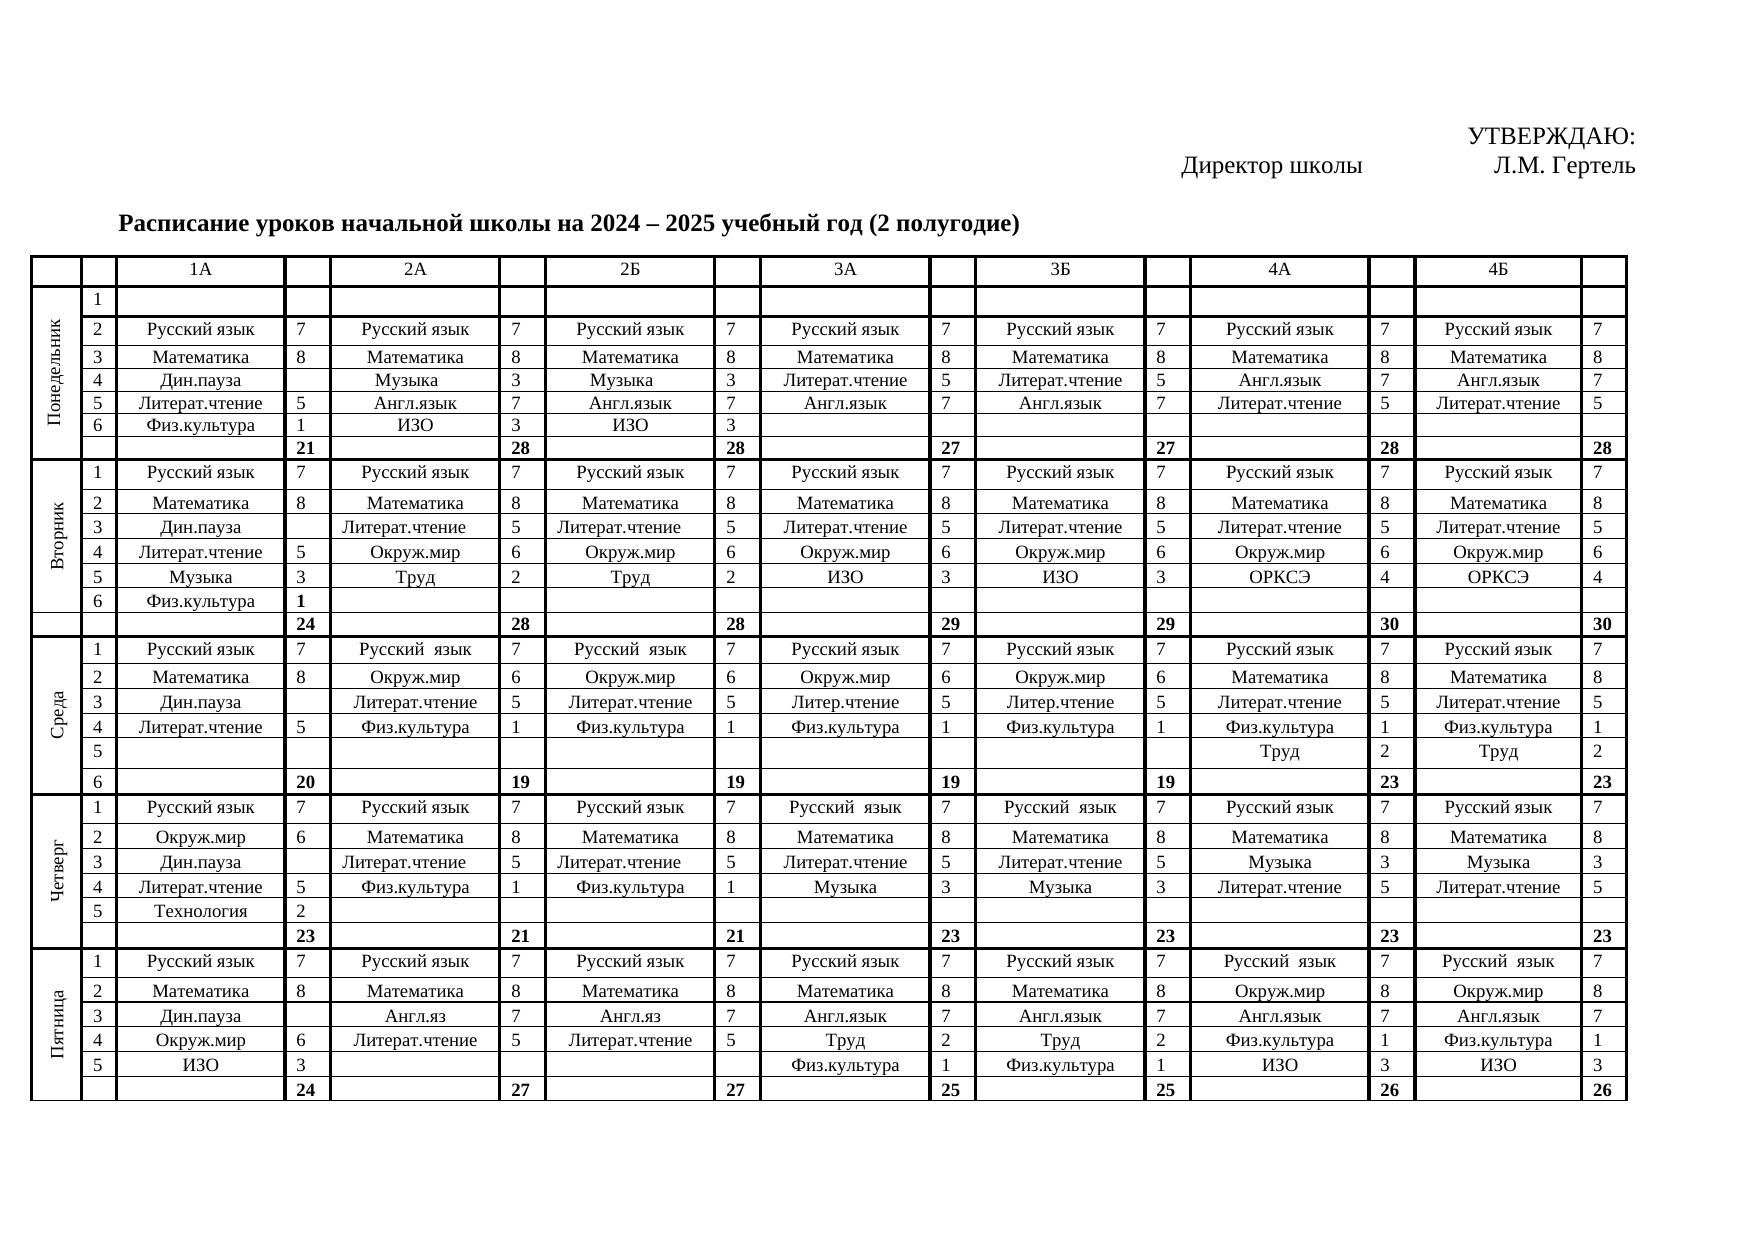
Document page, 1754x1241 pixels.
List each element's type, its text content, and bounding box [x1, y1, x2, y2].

table_cell Математика [977, 824, 1143, 848]
table_cell 30 [1371, 613, 1413, 634]
table_cell 7 [1583, 950, 1625, 977]
table_cell 8 [1583, 824, 1625, 848]
text Директор школы Л.М. Гертель [118, 150, 1636, 179]
table_cell 2 [1147, 1027, 1189, 1051]
table_cell [332, 923, 498, 947]
table_cell Дин.пауза [118, 514, 283, 538]
table_cell Дин.пауза [118, 689, 283, 712]
table_cell 7 [501, 318, 544, 345]
table_cell 21 [287, 437, 329, 458]
table_cell 21 [716, 923, 759, 947]
table_cell 7 [716, 392, 759, 413]
table_cell [1147, 588, 1189, 612]
table_cell 7 [932, 950, 974, 977]
table_cell 8 [1583, 346, 1625, 368]
table_cell 2 [1371, 738, 1413, 768]
table_cell 8 [501, 346, 544, 368]
table_cell 23 [287, 923, 329, 947]
table_cell 27 [1147, 437, 1189, 458]
table_cell 5 [1583, 689, 1625, 712]
table_cell 6 [932, 539, 974, 563]
table_cell 20 [287, 769, 329, 793]
table_cell Математика [1192, 824, 1367, 848]
table_cell 8 [1371, 824, 1413, 848]
table_cell 8 [932, 490, 974, 513]
table_cell [762, 898, 928, 922]
table_cell Математика [1192, 664, 1367, 688]
table_cell [1192, 588, 1367, 612]
table_cell 7 [1147, 461, 1189, 488]
table_cell 27 [932, 437, 974, 458]
table_cell Среда [33, 638, 80, 793]
table_cell 7 [501, 392, 544, 413]
table_cell 1 [83, 461, 115, 488]
table_cell Окруж.мир [1417, 539, 1580, 563]
table_cell 8 [1371, 664, 1413, 688]
table_cell [332, 437, 498, 458]
table_cell [1417, 898, 1580, 922]
table_cell Математика [332, 490, 498, 513]
table_cell 5 [932, 689, 974, 712]
table_cell ОРКСЭ [1417, 564, 1580, 587]
table_cell 7 [716, 1003, 759, 1026]
table_cell [332, 613, 498, 634]
table_cell 7 [1583, 796, 1625, 823]
table_cell Физ.культура [1192, 714, 1367, 737]
table_cell ИЗО [118, 1052, 283, 1076]
table_cell 7 [1583, 369, 1625, 391]
table_cell [332, 288, 498, 315]
table_cell Литерат.чтение [1192, 689, 1367, 712]
table_cell Литерат.чтение [977, 514, 1143, 538]
table_cell [287, 738, 329, 768]
table_cell Математика [762, 346, 928, 368]
table_cell 8 [501, 978, 544, 1001]
table_cell 19 [716, 769, 759, 793]
table_cell Литерат.чтение [762, 369, 928, 391]
table_cell 5 [83, 564, 115, 587]
table_cell 7 [501, 1003, 544, 1026]
table_cell 30 [1583, 613, 1625, 634]
table_cell [547, 738, 713, 768]
table_cell [547, 437, 713, 458]
table_cell [547, 1077, 713, 1100]
table_cell 3 [287, 564, 329, 587]
table_cell 3 [1147, 874, 1189, 897]
table_cell Русский язык [1192, 638, 1367, 663]
table_cell 5 [1583, 514, 1625, 538]
table_cell 5 [287, 539, 329, 563]
table_cell 8 [716, 824, 759, 848]
table_cell [1583, 898, 1625, 922]
table_cell Музыка [1192, 849, 1367, 872]
table_cell 1 [83, 796, 115, 823]
table_cell 7 [932, 392, 974, 413]
table_cell 7 [1371, 369, 1413, 391]
table_cell Окруж.мир [332, 664, 498, 688]
table_cell 8 [716, 346, 759, 368]
table_cell Литерат.чтение [977, 369, 1143, 391]
table_cell 8 [287, 664, 329, 688]
table_cell Литерат.чтение [332, 514, 498, 538]
table_cell [1417, 437, 1580, 458]
table_cell [332, 738, 498, 768]
table_cell Окруж.мир [547, 664, 713, 688]
table_cell ОРКСЭ [1192, 564, 1367, 587]
table_cell Литерат.чтение [977, 849, 1143, 872]
table_cell [716, 738, 759, 768]
table_cell 28 [716, 613, 759, 634]
table_cell [547, 613, 713, 634]
table_header [1371, 258, 1413, 285]
table_cell Русский язык [1417, 461, 1580, 488]
table_cell [1583, 588, 1625, 612]
table_cell ИЗО [1192, 1052, 1367, 1076]
table_cell [977, 923, 1143, 947]
table_cell 5 [287, 392, 329, 413]
table_cell [501, 1052, 544, 1076]
table_cell 7 [932, 318, 974, 345]
table_cell [547, 288, 713, 315]
table_cell [118, 613, 283, 634]
table_cell 5 [1147, 369, 1189, 391]
table_cell [547, 588, 713, 612]
table_cell 5 [716, 1027, 759, 1051]
table_cell Математика [118, 664, 283, 688]
table_cell Труд [1192, 738, 1367, 768]
table_cell 3 [716, 414, 759, 436]
table_cell 6 [287, 1027, 329, 1051]
table_cell 3 [932, 874, 974, 897]
table_cell [762, 923, 928, 947]
table_cell 2 [83, 318, 115, 345]
table_cell 5 [1371, 514, 1413, 538]
table_cell 7 [932, 796, 974, 823]
table_cell 5 [716, 689, 759, 712]
table_cell 8 [1371, 490, 1413, 513]
table_cell Окруж.мир [1192, 978, 1367, 1001]
table_cell [118, 923, 283, 947]
table_cell 8 [287, 490, 329, 513]
table_cell Русский язык [118, 461, 283, 488]
table_cell Музыка [1417, 849, 1580, 872]
table_cell Окруж.мир [118, 824, 283, 848]
table_header [1147, 258, 1189, 285]
table_cell 19 [1147, 769, 1189, 793]
table_cell Физ.культура [118, 414, 283, 436]
table_cell 6 [716, 664, 759, 688]
table_cell Литерат.чтение [1192, 874, 1367, 897]
table_cell Физ.культура [547, 874, 713, 897]
table_cell 7 [1147, 318, 1189, 345]
table_cell 8 [501, 490, 544, 513]
table_cell 8 [287, 978, 329, 1001]
table_cell 4 [83, 1027, 115, 1051]
table_cell [332, 898, 498, 922]
table_cell [1371, 288, 1413, 315]
table_cell Окруж.мир [118, 1027, 283, 1051]
table_cell Математика [332, 978, 498, 1001]
table_cell 8 [932, 978, 974, 1001]
table_cell Русский язык [977, 950, 1143, 977]
table_cell 8 [932, 346, 974, 368]
table_cell 7 [1371, 950, 1413, 977]
table_cell Математика [118, 346, 283, 368]
table_cell 5 [1371, 689, 1413, 712]
table_cell Русский язык [977, 796, 1143, 823]
table_cell 6 [83, 414, 115, 436]
table_cell Русский язык [332, 638, 498, 663]
table_cell Русский язык [1192, 796, 1367, 823]
table_cell 3 [83, 849, 115, 872]
table_cell Русский язык [118, 796, 283, 823]
table_cell 7 [932, 638, 974, 663]
table_cell 3 [83, 1003, 115, 1026]
table_cell [1192, 898, 1367, 922]
table_cell ИЗО [547, 414, 713, 436]
table_cell 8 [1147, 824, 1189, 848]
table_cell Литерат.чтение [762, 849, 928, 872]
table_cell 27 [716, 1077, 759, 1100]
table_cell Русский язык [977, 461, 1143, 488]
table_cell 5 [83, 898, 115, 922]
table_cell [1192, 769, 1367, 793]
table_cell Пятница [33, 950, 80, 1100]
table_cell Русский язык [1417, 950, 1580, 977]
table_cell 1 [83, 638, 115, 663]
table_cell 7 [1147, 392, 1189, 413]
table_cell [287, 514, 329, 538]
table_cell [762, 769, 928, 793]
table_cell 7 [1583, 638, 1625, 663]
table_cell 7 [1147, 796, 1189, 823]
table_cell [83, 613, 115, 634]
table_cell Литерат.чтение [1417, 392, 1580, 413]
table_cell [501, 288, 544, 315]
table_cell Дин.пауза [118, 849, 283, 872]
table_cell [716, 1052, 759, 1076]
table_cell 1 [501, 714, 544, 737]
table_cell 23 [1371, 769, 1413, 793]
table_cell Физ.культура [1417, 1027, 1580, 1051]
table_cell 4 [83, 714, 115, 737]
table_cell [716, 288, 759, 315]
table_cell Физ.культура [1417, 714, 1580, 737]
table_cell Русский язык [547, 950, 713, 977]
table_cell Русский язык [547, 796, 713, 823]
table_cell ИЗО [977, 564, 1143, 587]
table_cell 6 [83, 588, 115, 612]
table_cell Англ.язык [332, 392, 498, 413]
table_cell 1 [1371, 1027, 1413, 1051]
table_cell ИЗО [1417, 1052, 1580, 1076]
table_cell 8 [932, 824, 974, 848]
table_cell Русский язык [332, 318, 498, 345]
table_cell 4 [1371, 564, 1413, 587]
table_cell [1417, 923, 1580, 947]
table_cell 2 [83, 664, 115, 688]
table_cell 7 [1147, 638, 1189, 663]
table_cell 5 [501, 1027, 544, 1051]
table_cell 5 [83, 392, 115, 413]
table_cell Русский язык [118, 318, 283, 345]
table_cell 6 [1147, 664, 1189, 688]
table_cell 7 [501, 638, 544, 663]
table_cell [332, 1052, 498, 1076]
table_cell Литер.чтение [977, 689, 1143, 712]
table_header [1583, 258, 1625, 285]
table_cell Математика [118, 978, 283, 1001]
table_cell 1 [501, 874, 544, 897]
table_cell 28 [1583, 437, 1625, 458]
table_cell 3 [1371, 1052, 1413, 1076]
table_cell 5 [1147, 849, 1189, 872]
table_header [716, 258, 759, 285]
table_cell 1 [716, 714, 759, 737]
table_cell 7 [1371, 796, 1413, 823]
table_cell 7 [716, 950, 759, 977]
table_cell [932, 414, 974, 436]
table_cell Музыка [762, 874, 928, 897]
table_header 1А [118, 258, 283, 285]
table_cell 6 [932, 664, 974, 688]
table_cell 26 [1371, 1077, 1413, 1100]
table_cell [977, 769, 1143, 793]
table_cell Труд [762, 1027, 928, 1051]
table_cell Физ.культура [1192, 1027, 1367, 1051]
table_cell 7 [1583, 318, 1625, 345]
table_cell 7 [1583, 1003, 1625, 1026]
table_cell [332, 769, 498, 793]
table_cell 5 [287, 874, 329, 897]
table_cell 8 [287, 346, 329, 368]
table_cell [762, 288, 928, 315]
table_cell Математика [1417, 664, 1580, 688]
text Расписание уроков начальной школы на 2024 – 2025 учебный год (2 полугодие) [118, 208, 1636, 236]
table_cell 7 [287, 318, 329, 345]
table_cell Русский язык [118, 638, 283, 663]
table_cell 19 [932, 769, 974, 793]
table_cell 3 [501, 414, 544, 436]
table_cell Русский язык [762, 950, 928, 977]
table_cell [332, 1077, 498, 1100]
table_cell [547, 923, 713, 947]
table_cell Литерат.чтение [118, 392, 283, 413]
table_cell 3 [932, 564, 974, 587]
table_cell [1583, 414, 1625, 436]
table_cell 4 [83, 369, 115, 391]
table_cell [762, 1077, 928, 1100]
table_cell 3 [716, 369, 759, 391]
table_cell [1192, 414, 1367, 436]
table_cell 3 [1583, 849, 1625, 872]
table_cell Русский язык [1192, 950, 1367, 977]
table_cell Математика [762, 490, 928, 513]
table_cell 8 [1583, 978, 1625, 1001]
table_cell Литерат.чтение [332, 689, 498, 712]
table_cell Литерат.чтение [762, 514, 928, 538]
table_cell 6 [1147, 539, 1189, 563]
table_cell 25 [932, 1077, 974, 1100]
table_cell Литерат.чтение [1417, 514, 1580, 538]
table_cell [1371, 414, 1413, 436]
table_cell [83, 1077, 115, 1100]
table_header [932, 258, 974, 285]
table_cell [762, 613, 928, 634]
table_cell Англ.язык [1192, 369, 1367, 391]
table_cell [33, 613, 80, 634]
table_cell 6 [501, 664, 544, 688]
table_cell Литерат.чтение [547, 689, 713, 712]
table_cell 8 [1147, 346, 1189, 368]
table_cell Окруж.мир [332, 539, 498, 563]
table_cell 5 [932, 369, 974, 391]
table_cell 3 [83, 514, 115, 538]
table_cell 2 [83, 824, 115, 848]
table_cell 1 [83, 288, 115, 315]
table_cell [1192, 437, 1367, 458]
table_cell Русский язык [762, 796, 928, 823]
table_cell [977, 1077, 1143, 1100]
table_cell [1371, 898, 1413, 922]
table_cell [932, 738, 974, 768]
table_cell 5 [83, 1052, 115, 1076]
table_cell Англ.язык [762, 392, 928, 413]
table_cell [547, 1052, 713, 1076]
table_cell [332, 588, 498, 612]
table_cell Литерат.чтение [118, 714, 283, 737]
table_cell 28 [1371, 437, 1413, 458]
table_cell Математика [547, 978, 713, 1001]
table_cell 1 [1147, 714, 1189, 737]
table_cell Труд [547, 564, 713, 587]
table_cell Литерат.чтение [332, 1027, 498, 1051]
table_cell 8 [1147, 490, 1189, 513]
table_cell 5 [287, 714, 329, 737]
table_cell [501, 588, 544, 612]
table_cell [1417, 414, 1580, 436]
table_cell 24 [287, 613, 329, 634]
table_cell 3 [287, 1052, 329, 1076]
table_cell 4 [1583, 564, 1625, 587]
table_cell Русский язык [762, 318, 928, 345]
table_cell Понедельник [33, 288, 80, 458]
table_cell [1192, 1077, 1367, 1100]
table_cell 4 [83, 539, 115, 563]
table_cell 5 [83, 738, 115, 768]
table_cell Физ.культура [977, 1052, 1143, 1076]
table_cell [1583, 288, 1625, 315]
table_cell [1147, 414, 1189, 436]
table_cell Музыка [118, 564, 283, 587]
table_cell Физ.культура [547, 714, 713, 737]
table_cell 26 [1583, 1077, 1625, 1100]
table_cell 8 [1583, 664, 1625, 688]
table_cell [1147, 288, 1189, 315]
table_cell 6 [287, 824, 329, 848]
table_cell 3 [83, 689, 115, 712]
table_cell Русский язык [1417, 638, 1580, 663]
table_cell Музыка [332, 369, 498, 391]
table_cell [977, 437, 1143, 458]
table_cell 29 [1147, 613, 1189, 634]
table_cell [118, 437, 283, 458]
table_cell Англ.язык [977, 392, 1143, 413]
table_cell 25 [1147, 1077, 1189, 1100]
table_cell ИЗО [332, 414, 498, 436]
table_cell 1 [932, 714, 974, 737]
table_cell Математика [547, 824, 713, 848]
table_cell Литерат.чтение [118, 539, 283, 563]
table_cell Математика [332, 346, 498, 368]
table_cell Литерат.чтение [118, 874, 283, 897]
table_cell Англ.язык [1192, 1003, 1367, 1026]
table_cell Физ.культура [977, 714, 1143, 737]
table_cell Русский язык [547, 638, 713, 663]
table_cell 7 [1371, 638, 1413, 663]
table_cell Русский язык [547, 461, 713, 488]
table_cell Окруж.мир [762, 664, 928, 688]
table_cell 7 [716, 318, 759, 345]
table_cell Окруж.мир [977, 539, 1143, 563]
table_cell 8 [1147, 978, 1189, 1001]
table_cell [287, 689, 329, 712]
table_cell 7 [716, 638, 759, 663]
table_cell 7 [287, 638, 329, 663]
table_cell [932, 898, 974, 922]
table_cell 8 [1583, 490, 1625, 513]
table_header 2А [332, 258, 498, 285]
table_cell 6 [83, 769, 115, 793]
table_cell Математика [762, 978, 928, 1001]
table_cell 6 [1583, 539, 1625, 563]
table_cell Музыка [547, 369, 713, 391]
table_cell 28 [501, 613, 544, 634]
table_cell 7 [1371, 461, 1413, 488]
table_cell [1417, 588, 1580, 612]
table_cell [83, 437, 115, 458]
table_cell 3 [1583, 1052, 1625, 1076]
table_cell Физ.культура [118, 588, 283, 612]
table_header 3А [762, 258, 928, 285]
table_cell [83, 923, 115, 947]
table_header 4А [1192, 258, 1367, 285]
table_cell [287, 369, 329, 391]
table_cell Физ.культура [762, 714, 928, 737]
table_cell 3 [1371, 849, 1413, 872]
table_cell Окруж.мир [547, 539, 713, 563]
table_cell Русский язык [977, 638, 1143, 663]
table_cell Русский язык [1417, 318, 1580, 345]
table_header [287, 258, 329, 285]
table_cell Англ.язык [762, 1003, 928, 1026]
table_cell Англ.язык [1417, 369, 1580, 391]
table_cell 1 [1147, 1052, 1189, 1076]
table_cell 5 [932, 514, 974, 538]
table_cell 5 [1583, 392, 1625, 413]
table_cell Русский язык [332, 461, 498, 488]
table_cell [716, 898, 759, 922]
table_cell Дин.пауза [118, 1003, 283, 1026]
table_cell 2 [1583, 738, 1625, 768]
table_cell Литерат.чтение [332, 849, 498, 872]
table_cell 1 [83, 950, 115, 977]
table_cell Литерат.чтение [1417, 689, 1580, 712]
table_cell 8 [716, 490, 759, 513]
table_cell 23 [1147, 923, 1189, 947]
table_cell Физ.культура [332, 874, 498, 897]
table_cell Труд [332, 564, 498, 587]
table_cell 1 [1371, 714, 1413, 737]
table_cell [762, 414, 928, 436]
table_cell [118, 738, 283, 768]
table_cell 2 [716, 564, 759, 587]
table_cell Литер.чтение [762, 689, 928, 712]
table_cell [1417, 613, 1580, 634]
table_cell Труд [1417, 738, 1580, 768]
table_cell Математика [762, 824, 928, 848]
table_cell Труд [977, 1027, 1143, 1051]
table_cell 27 [501, 1077, 544, 1100]
table_cell [118, 769, 283, 793]
table_cell Математика [547, 346, 713, 368]
table_cell 5 [501, 514, 544, 538]
table_cell 7 [287, 461, 329, 488]
table_cell [547, 898, 713, 922]
table_cell [1147, 898, 1189, 922]
table_cell 23 [1371, 923, 1413, 947]
table_cell 7 [287, 796, 329, 823]
table_cell [762, 738, 928, 768]
table_cell 2 [932, 1027, 974, 1051]
table_cell [287, 288, 329, 315]
table_cell 6 [1371, 539, 1413, 563]
table_cell [1192, 288, 1367, 315]
table_header [33, 258, 80, 285]
table_cell 1 [716, 874, 759, 897]
table_cell 28 [501, 437, 544, 458]
table_cell [977, 288, 1143, 315]
table_cell Математика [1417, 824, 1580, 848]
table_cell [1147, 738, 1189, 768]
table_cell [118, 1077, 283, 1100]
table_cell [287, 849, 329, 872]
table_cell Русский язык [547, 318, 713, 345]
table_cell 2 [287, 898, 329, 922]
table_cell 23 [1583, 769, 1625, 793]
table_cell Технология [118, 898, 283, 922]
table_cell 1 [932, 1052, 974, 1076]
table_cell 7 [501, 950, 544, 977]
table_cell [1417, 288, 1580, 315]
table_cell [501, 738, 544, 768]
table_cell 7 [501, 796, 544, 823]
table_cell 1 [287, 588, 329, 612]
table_cell 7 [932, 1003, 974, 1026]
table_cell Математика [1192, 346, 1367, 368]
table_cell [932, 288, 974, 315]
table_cell 7 [1371, 1003, 1413, 1026]
table_cell 7 [1147, 1003, 1189, 1026]
table_cell 2 [83, 978, 115, 1001]
table_cell Русский язык [977, 318, 1143, 345]
table_cell 6 [716, 539, 759, 563]
table_cell Окруж.мир [977, 664, 1143, 688]
table_cell [547, 769, 713, 793]
table_cell 29 [932, 613, 974, 634]
table_cell Математика [977, 490, 1143, 513]
table_cell 7 [932, 461, 974, 488]
table_cell [1417, 769, 1580, 793]
table_cell Англ.яз [332, 1003, 498, 1026]
table_cell [932, 588, 974, 612]
table_cell [118, 288, 283, 315]
table_cell Физ.культура [762, 1052, 928, 1076]
table_cell 7 [1583, 461, 1625, 488]
table_cell Литерат.чтение [547, 849, 713, 872]
table_cell 5 [501, 689, 544, 712]
table_cell 8 [501, 824, 544, 848]
table_cell [501, 898, 544, 922]
table_cell Литерат.чтение [1192, 514, 1367, 538]
table_cell 2 [83, 490, 115, 513]
table_cell Литерат.чтение [1417, 874, 1580, 897]
table_cell Музыка [977, 874, 1143, 897]
table_cell Математика [118, 490, 283, 513]
table_cell 7 [501, 461, 544, 488]
table_cell [977, 414, 1143, 436]
table_cell Окруж.мир [1192, 539, 1367, 563]
table_cell 7 [1147, 950, 1189, 977]
table_cell 5 [716, 849, 759, 872]
table_header [501, 258, 544, 285]
table_cell Окруж.мир [1417, 978, 1580, 1001]
table_cell 3 [1147, 564, 1189, 587]
table_cell [1192, 923, 1367, 947]
table_cell Литерат.чтение [547, 1027, 713, 1051]
table_cell 19 [501, 769, 544, 793]
table_cell 24 [287, 1077, 329, 1100]
table_cell 2 [501, 564, 544, 587]
table_cell Литерат.чтение [1192, 392, 1367, 413]
table_cell Русский язык [118, 950, 283, 977]
table_cell Англ.яз [547, 1003, 713, 1026]
table_cell Вторник [33, 461, 80, 612]
table_cell [977, 898, 1143, 922]
table_cell Окруж.мир [762, 539, 928, 563]
text УТВЕРЖДАЮ: [118, 121, 1636, 150]
table_cell 5 [1147, 514, 1189, 538]
table_cell 5 [716, 514, 759, 538]
table_cell 5 [932, 849, 974, 872]
table_header 3Б [977, 258, 1143, 285]
table_cell Литерат.чтение [547, 514, 713, 538]
table_cell Дин.пауза [118, 369, 283, 391]
table_cell 5 [1147, 689, 1189, 712]
table_cell 1 [1583, 714, 1625, 737]
table_cell 5 [501, 849, 544, 872]
table_cell [716, 588, 759, 612]
table_cell Англ.язык [977, 1003, 1143, 1026]
table_cell [1371, 588, 1413, 612]
table_cell 8 [1371, 978, 1413, 1001]
table_cell 5 [1583, 874, 1625, 897]
table_cell 1 [1583, 1027, 1625, 1051]
table_cell 7 [287, 950, 329, 977]
table_header 4Б [1417, 258, 1580, 285]
table_cell Математика [977, 346, 1143, 368]
table_cell 5 [1371, 874, 1413, 897]
table_cell 7 [1371, 318, 1413, 345]
table_header [83, 258, 115, 285]
table_cell Англ.язык [1417, 1003, 1580, 1026]
table_cell Математика [332, 824, 498, 848]
table_cell [977, 588, 1143, 612]
table_cell 8 [716, 978, 759, 1001]
table_header 2Б [547, 258, 713, 285]
table_cell Русский язык [762, 638, 928, 663]
table_cell 7 [716, 796, 759, 823]
table_cell Математика [1192, 490, 1367, 513]
table_cell [977, 613, 1143, 634]
table_cell Математика [977, 978, 1143, 1001]
table_cell 8 [1371, 346, 1413, 368]
table_cell 6 [501, 539, 544, 563]
table_cell Математика [547, 490, 713, 513]
table_cell Русский язык [332, 796, 498, 823]
table_cell Четверг [33, 796, 80, 947]
table_cell Математика [1417, 346, 1580, 368]
table_cell Русский язык [332, 950, 498, 977]
table_cell [762, 588, 928, 612]
table_cell Физ.культура [332, 714, 498, 737]
table_cell [977, 738, 1143, 768]
table_cell Русский язык [1417, 796, 1580, 823]
table_cell 1 [287, 414, 329, 436]
table_cell Русский язык [762, 461, 928, 488]
table_cell 5 [1371, 392, 1413, 413]
table_cell Русский язык [1192, 461, 1367, 488]
table_cell [762, 437, 928, 458]
table_cell ИЗО [762, 564, 928, 587]
table_cell Англ.язык [547, 392, 713, 413]
table_cell 28 [716, 437, 759, 458]
table_cell [287, 1003, 329, 1026]
table_cell 23 [1583, 923, 1625, 947]
table_cell 3 [83, 346, 115, 368]
table_cell 7 [716, 461, 759, 488]
table_cell 23 [932, 923, 974, 947]
table_cell 3 [501, 369, 544, 391]
table_cell 21 [501, 923, 544, 947]
table_cell 4 [83, 874, 115, 897]
table_cell [1192, 613, 1367, 634]
table_cell Русский язык [1192, 318, 1367, 345]
table_cell Математика [1417, 490, 1580, 513]
table_cell [1417, 1077, 1580, 1100]
